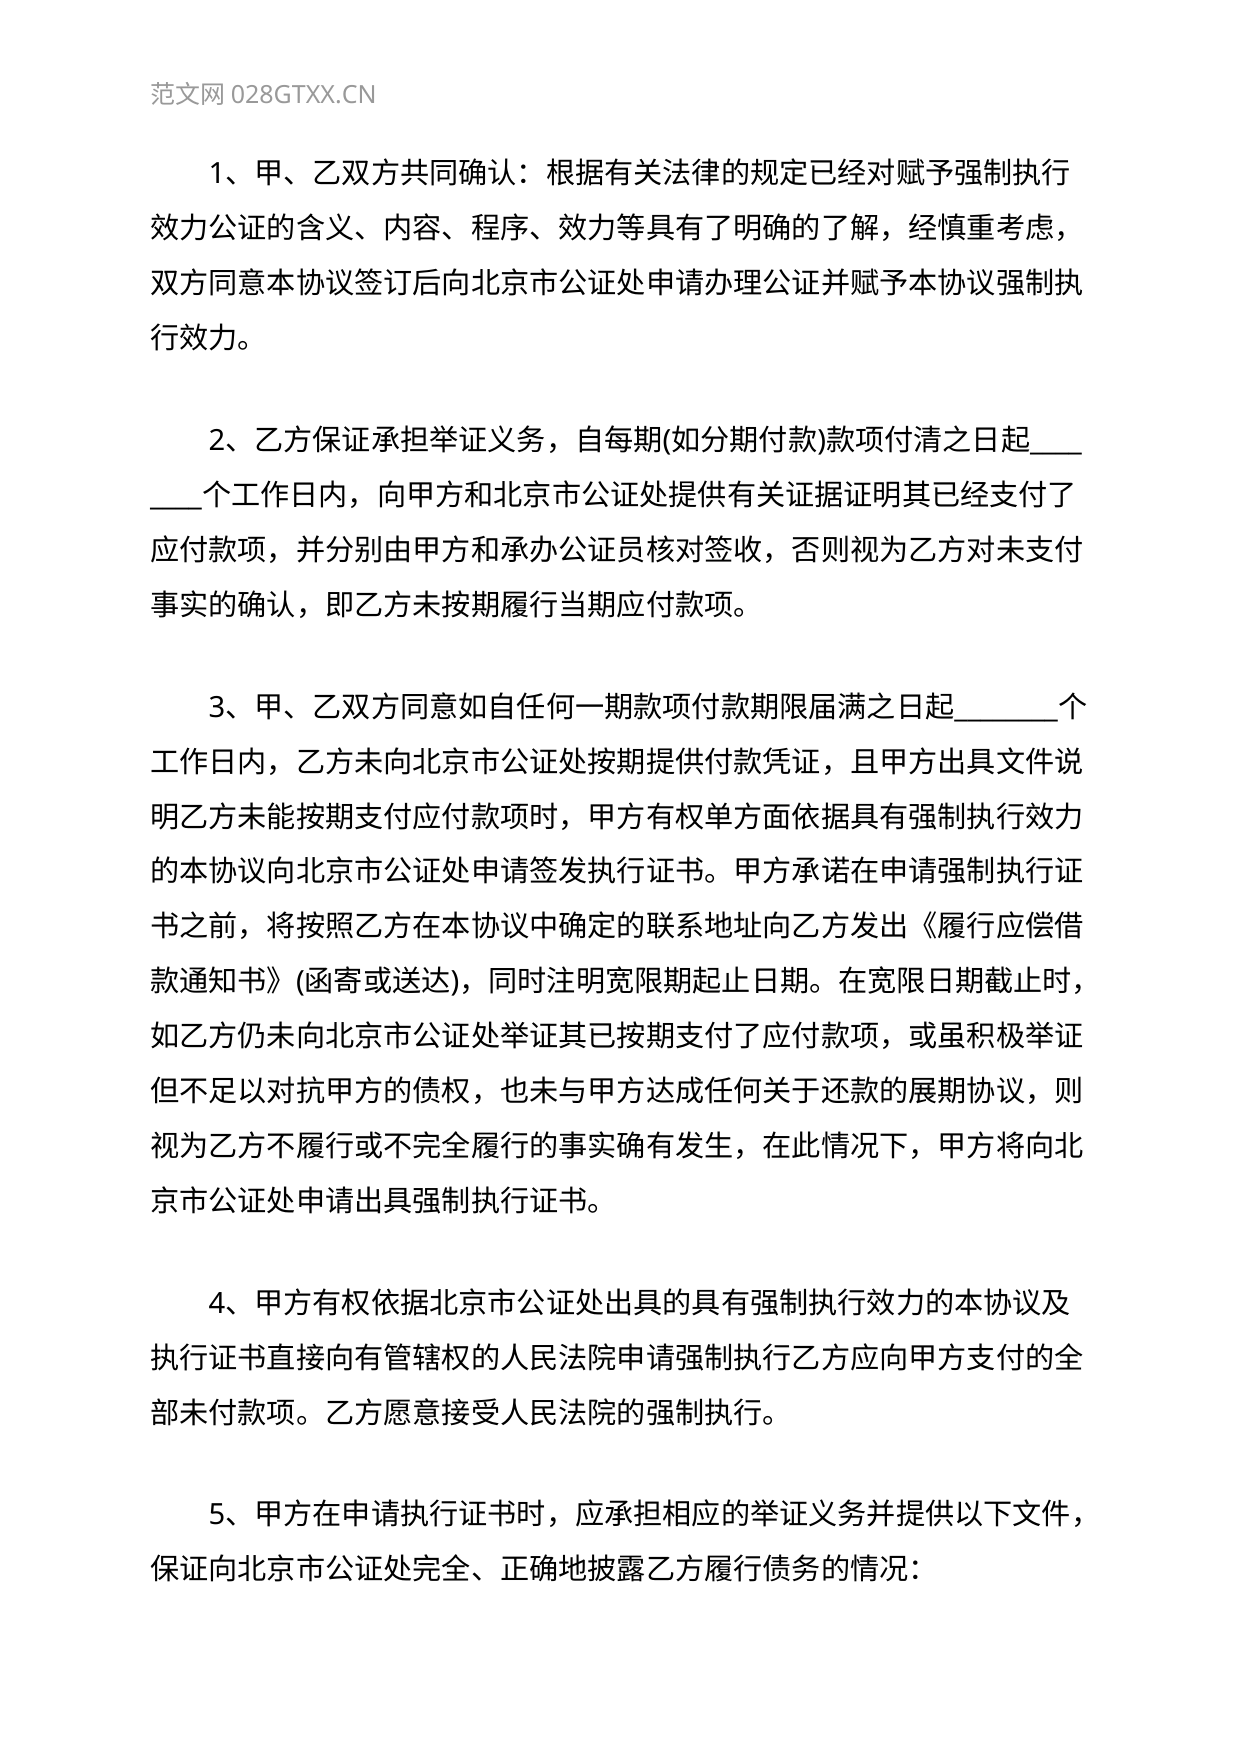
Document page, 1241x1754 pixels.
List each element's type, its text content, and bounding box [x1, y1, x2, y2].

text 2、乙方保证承担举证义务，自每期(如分期付款)款项付清之日起________个工作日内，向甲方和北京市公证处提供有关证据证明其已经支付了应付款项，并分别由甲方和承办公证员核对签收，否则视为乙方对未支付事实的确认，即乙方未按期履行当期应付款项。 [150, 417, 1090, 624]
text 4、甲方有权依据北京市公证处出具的具有强制执行效力的本协议及执行证书直接向有管辖权的人民法院申请强制执行乙方应向甲方支付的全部未付款项。乙方愿意接受人民法院的强制执行。 [150, 1279, 1090, 1431]
text 5、甲方在申请执行证书时，应承担相应的举证义务并提供以下文件，保证向北京市公证处完全、正确地披露乙方履行债务的情况： [150, 1491, 1090, 1588]
text 1、甲、乙双方共同确认：根据有关法律的规定已经对赋予强制执行效力公证的含义、内容、程序、效力等具有了明确的了解，经慎重考虑，双方同意本协议签订后向北京市公证处申请办理公证并赋予本协议强制执行效力。 [150, 150, 1090, 357]
text 3、甲、乙双方同意如自任何一期款项付款期限届满之日起________个工作日内，乙方未向北京市公证处按期提供付款凭证，且甲方出具文件说明乙方未能按期支付应付款项时，甲方有权单方面依据具有强制执行效力的本协议向北京市公证处申请签发执行证书。甲方承诺在申请强制执行证书之前，将按照乙方在本协议中确定的联系地址向乙方发出《履行应偿借款通知书》(函寄或送达)，同时注明宽限期起止日期。在宽限日期截止时，如乙方仍未向北京市公证处举证其已按期支付了应付款项，或虽积极举证但不足以对抗甲方的债权，也未与甲方达成任何关于还款的展期协议，则视为乙方不履行或不完全履行的事实确有发生，在此情况下，甲方将向北京市公证处申请出具强制执行证书。 [150, 683, 1090, 1220]
